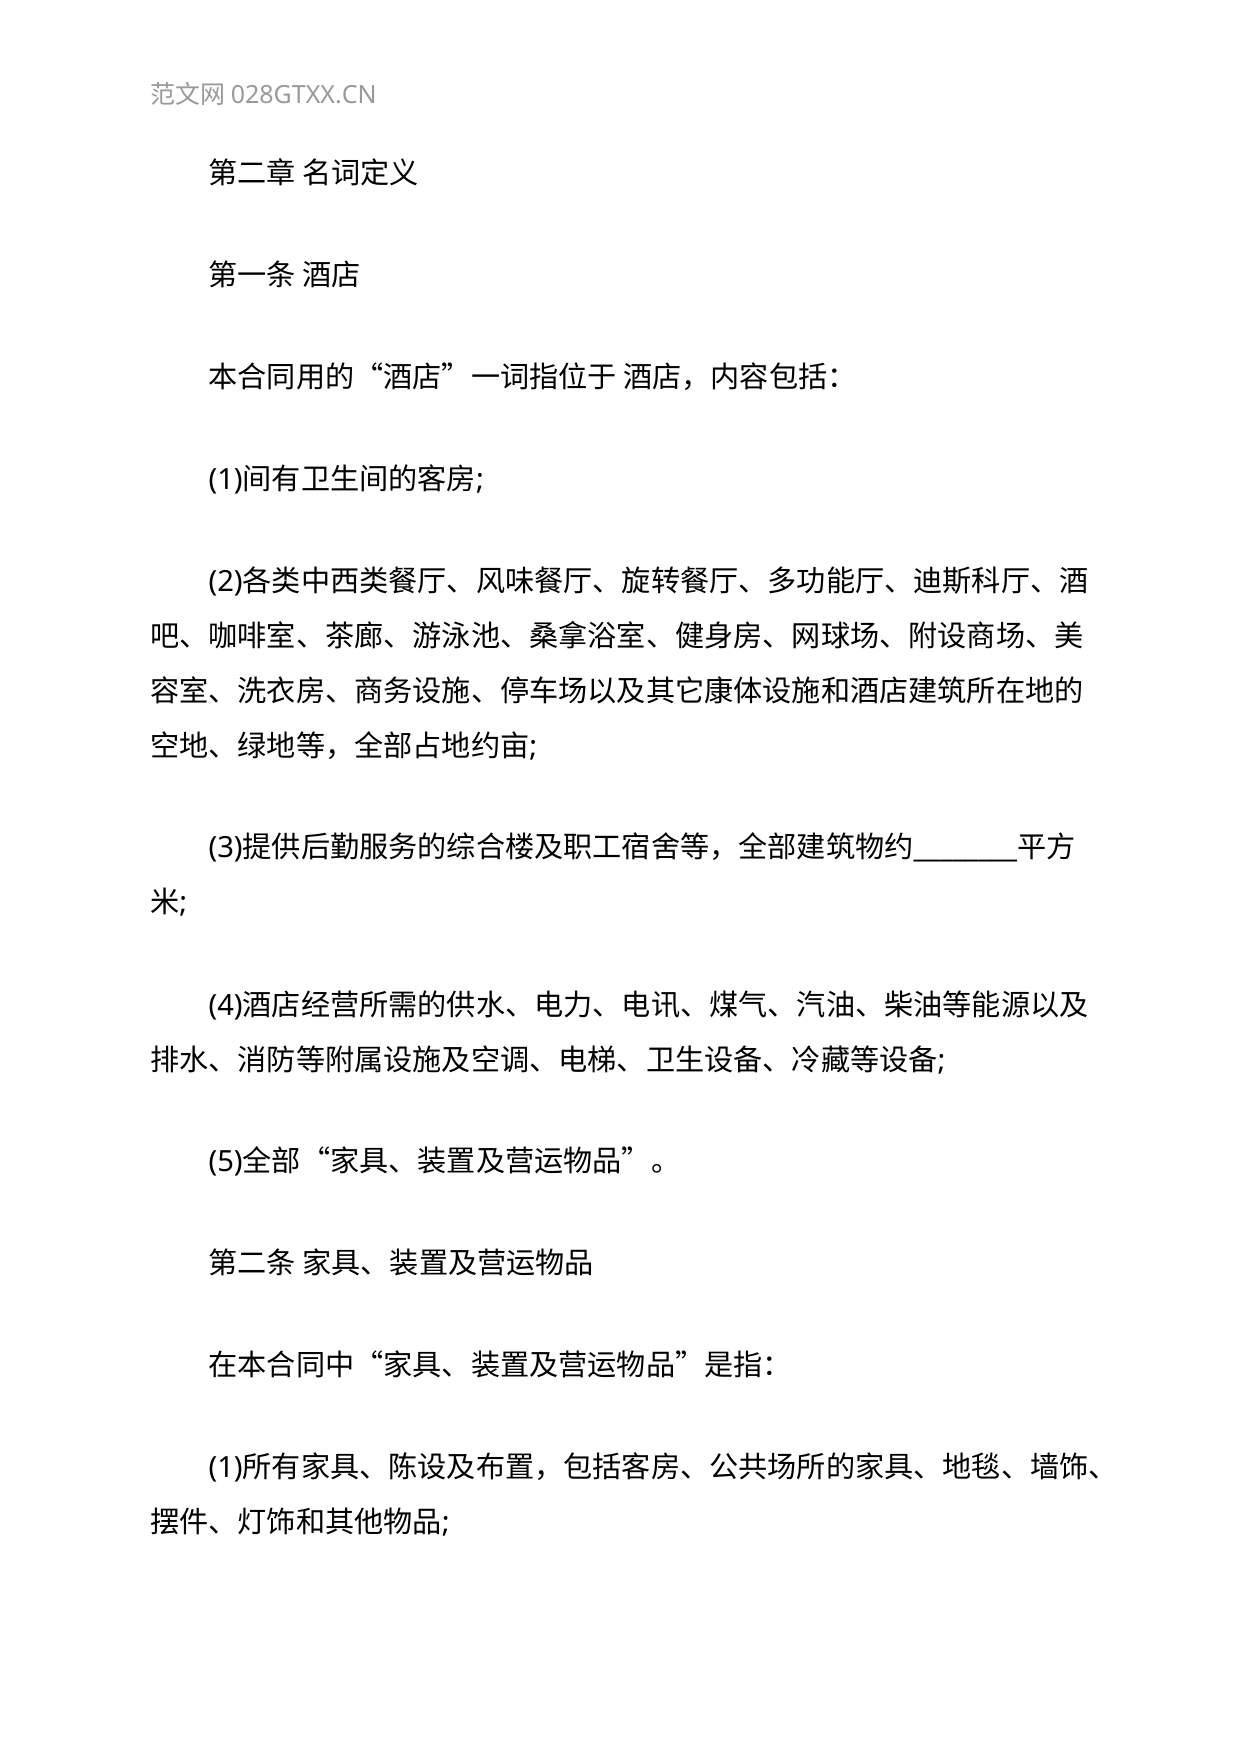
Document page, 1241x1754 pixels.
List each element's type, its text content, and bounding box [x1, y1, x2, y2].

text (3)提供后勤服务的综合楼及职工宿舍等，全部建筑物约________平方米; [150, 824, 1090, 921]
text (1)间有卫生间的客房; [150, 455, 1090, 498]
text 第一条 酒店 [150, 252, 1090, 294]
text (5)全部“家具、装置及营运物品”。 [150, 1138, 1090, 1180]
text 在本合同中“家具、装置及营运物品”是指： [150, 1342, 1090, 1384]
text 第二条 家具、装置及营运物品 [150, 1240, 1090, 1282]
text (4)酒店经营所需的供水、电力、电讯、煤气、汽油、柴油等能源以及排水、消防等附属设施及空调、电梯、卫生设备、冷藏等设备; [150, 981, 1090, 1078]
text (2)各类中西类餐厅、风味餐厅、旋转餐厅、多功能厅、迪斯科厅、酒吧、咖啡室、茶廊、游泳池、桑拿浴室、健身房、网球场、附设商场、美容室、洗衣房、商务设施、停车场以及其它康体设施和酒店建筑所在地的空地、绿地等，全部占地约亩; [150, 557, 1090, 764]
text 第二章 名词定义 [150, 150, 1090, 192]
text 本合同用的“酒店”一词指位于 酒店，内容包括： [150, 353, 1090, 396]
text (1)所有家具、陈设及布置，包括客房、公共场所的家具、地毯、墙饰、摆件、灯饰和其他物品; [150, 1443, 1090, 1541]
